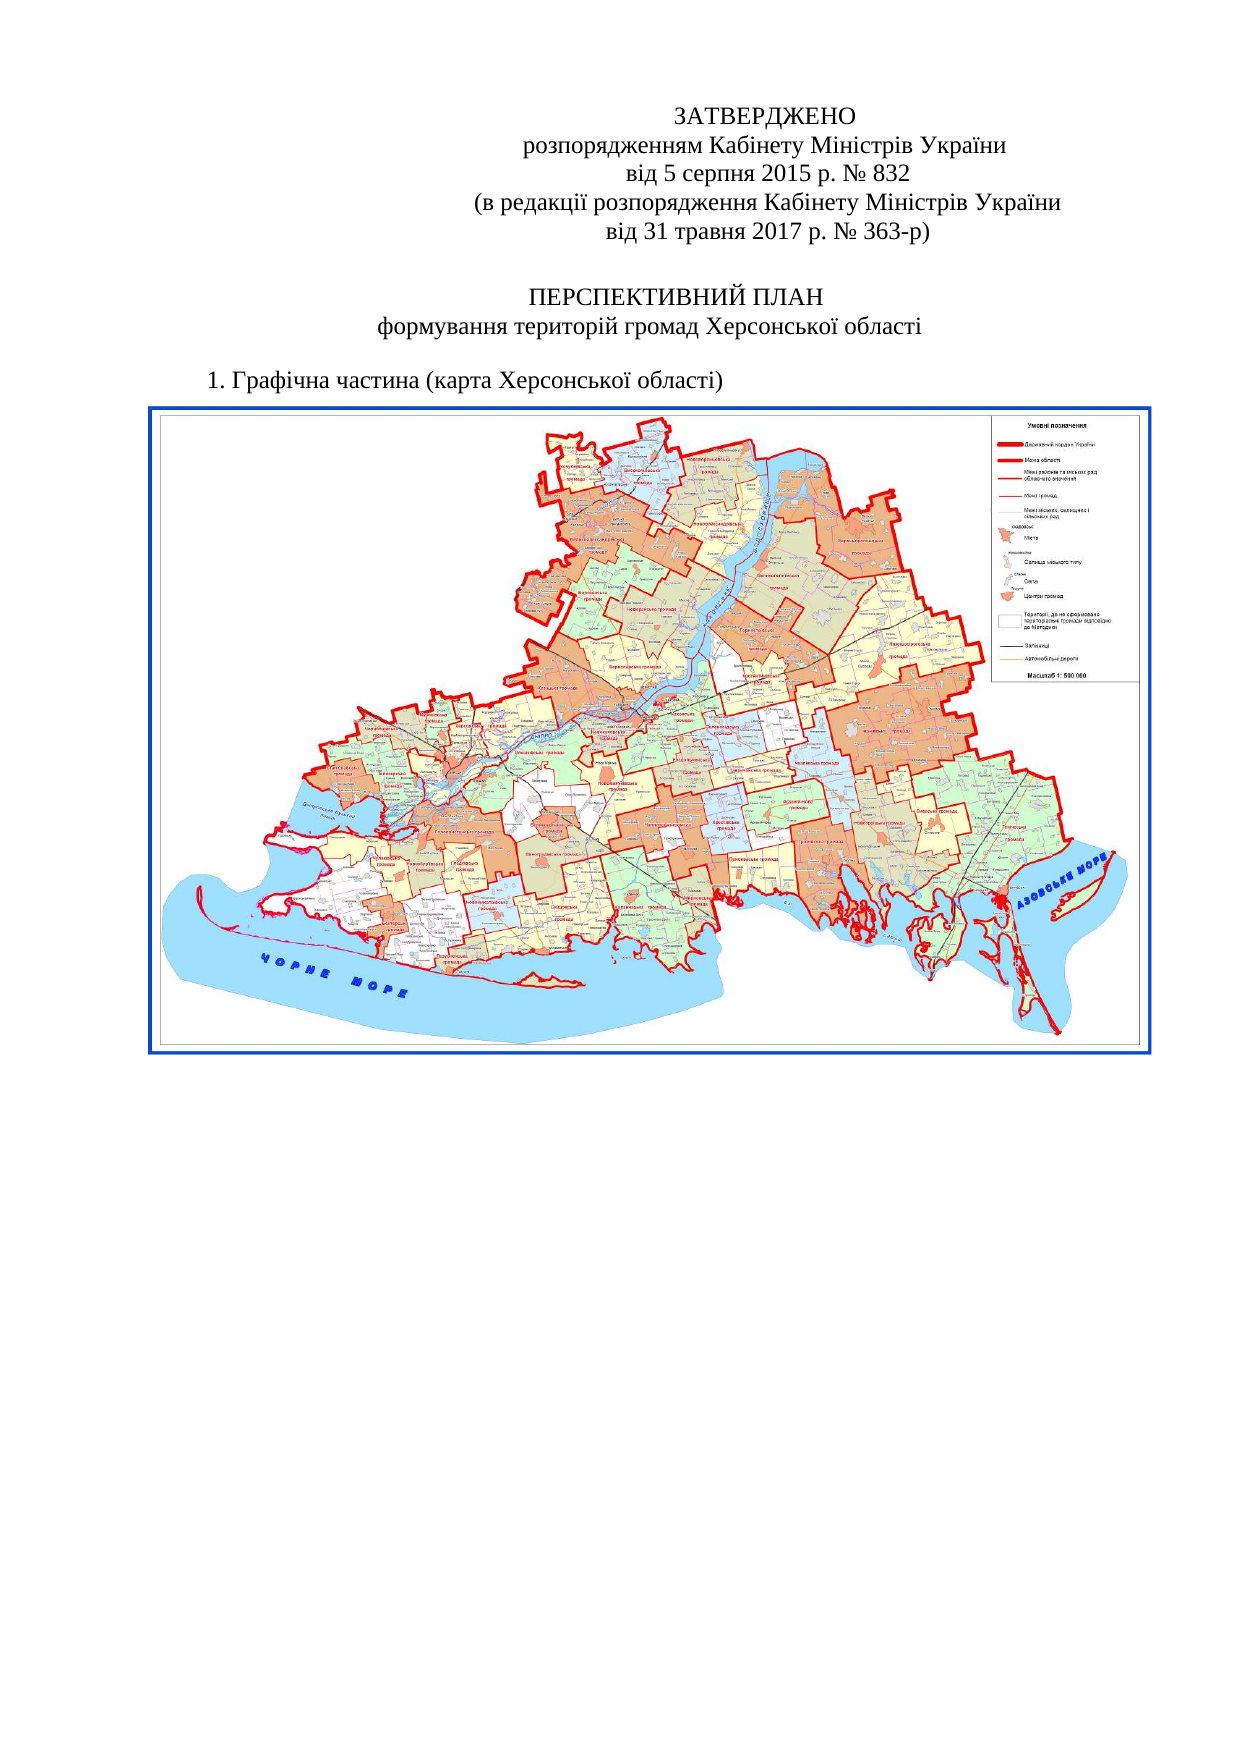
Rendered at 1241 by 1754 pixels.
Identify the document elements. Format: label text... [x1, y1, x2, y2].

text 1. Графічна частина (карта Херсонської області) [148, 365, 1152, 393]
text ПЕРСПЕКТИВНИЙ ПЛАН формування територій громад Херсонської області [148, 282, 1152, 340]
picture [147, 406, 1152, 1055]
text ЗАТВЕРДЖЕНО розпорядженням Кабінету Міністрів України від 5 серпня 2015 р. № 832 (в редакції розпорядження Кабінету Міністрів України від 31 травня 2017 р. № 363-р) [384, 101, 1152, 245]
